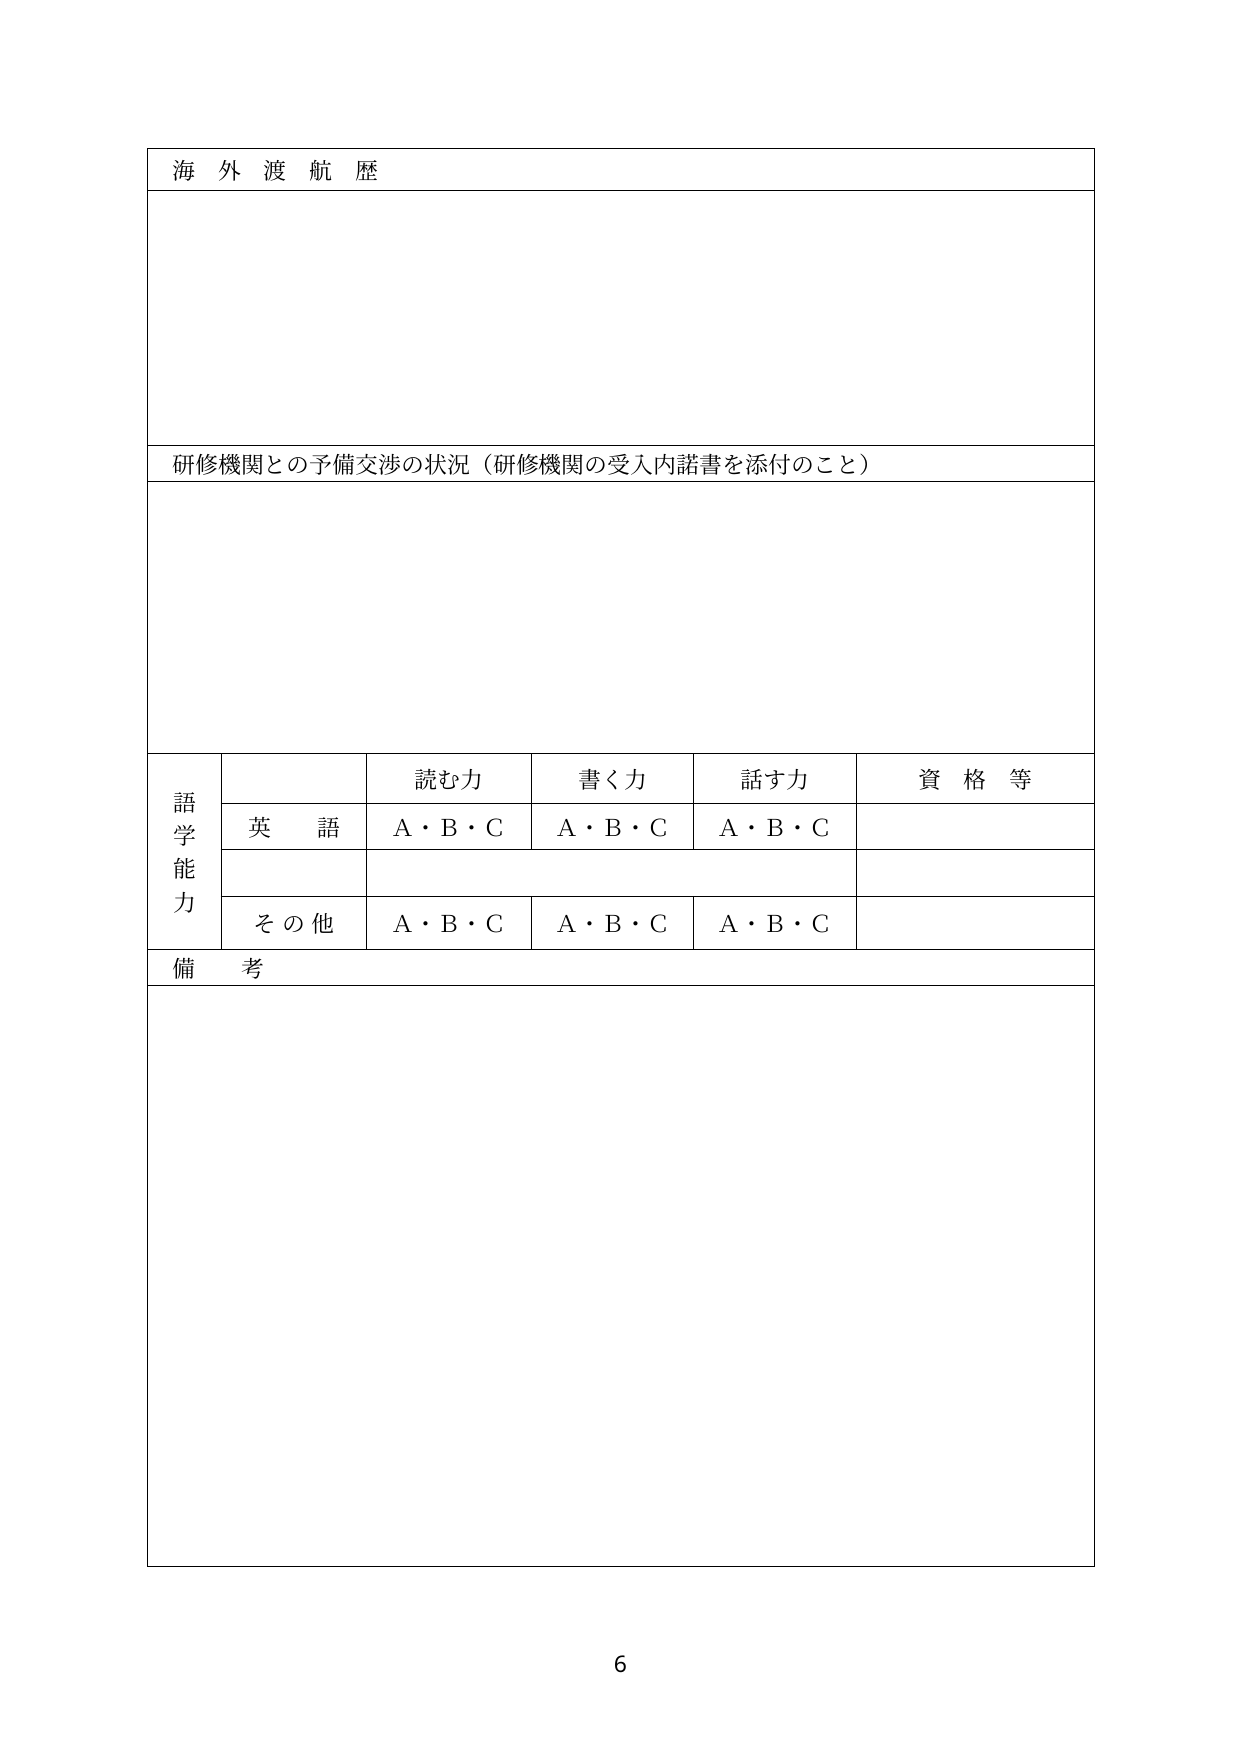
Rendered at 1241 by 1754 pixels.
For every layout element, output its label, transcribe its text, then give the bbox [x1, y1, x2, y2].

table_cell 読む力 [367, 754, 531, 803]
table_cell [367, 850, 856, 896]
table_cell 書く力 [532, 754, 693, 803]
table_cell 語 学 能 力 [148, 754, 221, 949]
table_cell 備 考 [148, 950, 1094, 985]
table_cell そ の 他 [222, 897, 366, 949]
table_cell [857, 804, 1094, 848]
table_cell Ａ・Ｂ・Ｃ [694, 897, 856, 949]
table_cell Ａ・Ｂ・Ｃ [532, 897, 693, 949]
table_cell Ａ・Ｂ・Ｃ [367, 804, 531, 848]
table_cell 話す力 [694, 754, 856, 803]
table_cell 英 語 [222, 804, 366, 848]
table_cell Ａ・Ｂ・Ｃ [532, 804, 693, 848]
table_cell [857, 850, 1094, 896]
table_cell 研修機関との予備交渉の状況（研修機関の受入内諾書を添付のこと） [148, 446, 1094, 481]
table_cell [148, 191, 1094, 445]
table_cell [222, 754, 366, 803]
table_cell [222, 850, 366, 896]
table_cell 資 格 等 [857, 754, 1094, 803]
table_header 海 外 渡 航 歴 [148, 149, 1094, 189]
table_cell [148, 482, 1094, 753]
table_cell [857, 897, 1094, 949]
table_cell [148, 986, 1094, 1566]
table_cell Ａ・Ｂ・Ｃ [367, 897, 531, 949]
table_cell Ａ・Ｂ・Ｃ [694, 804, 856, 848]
